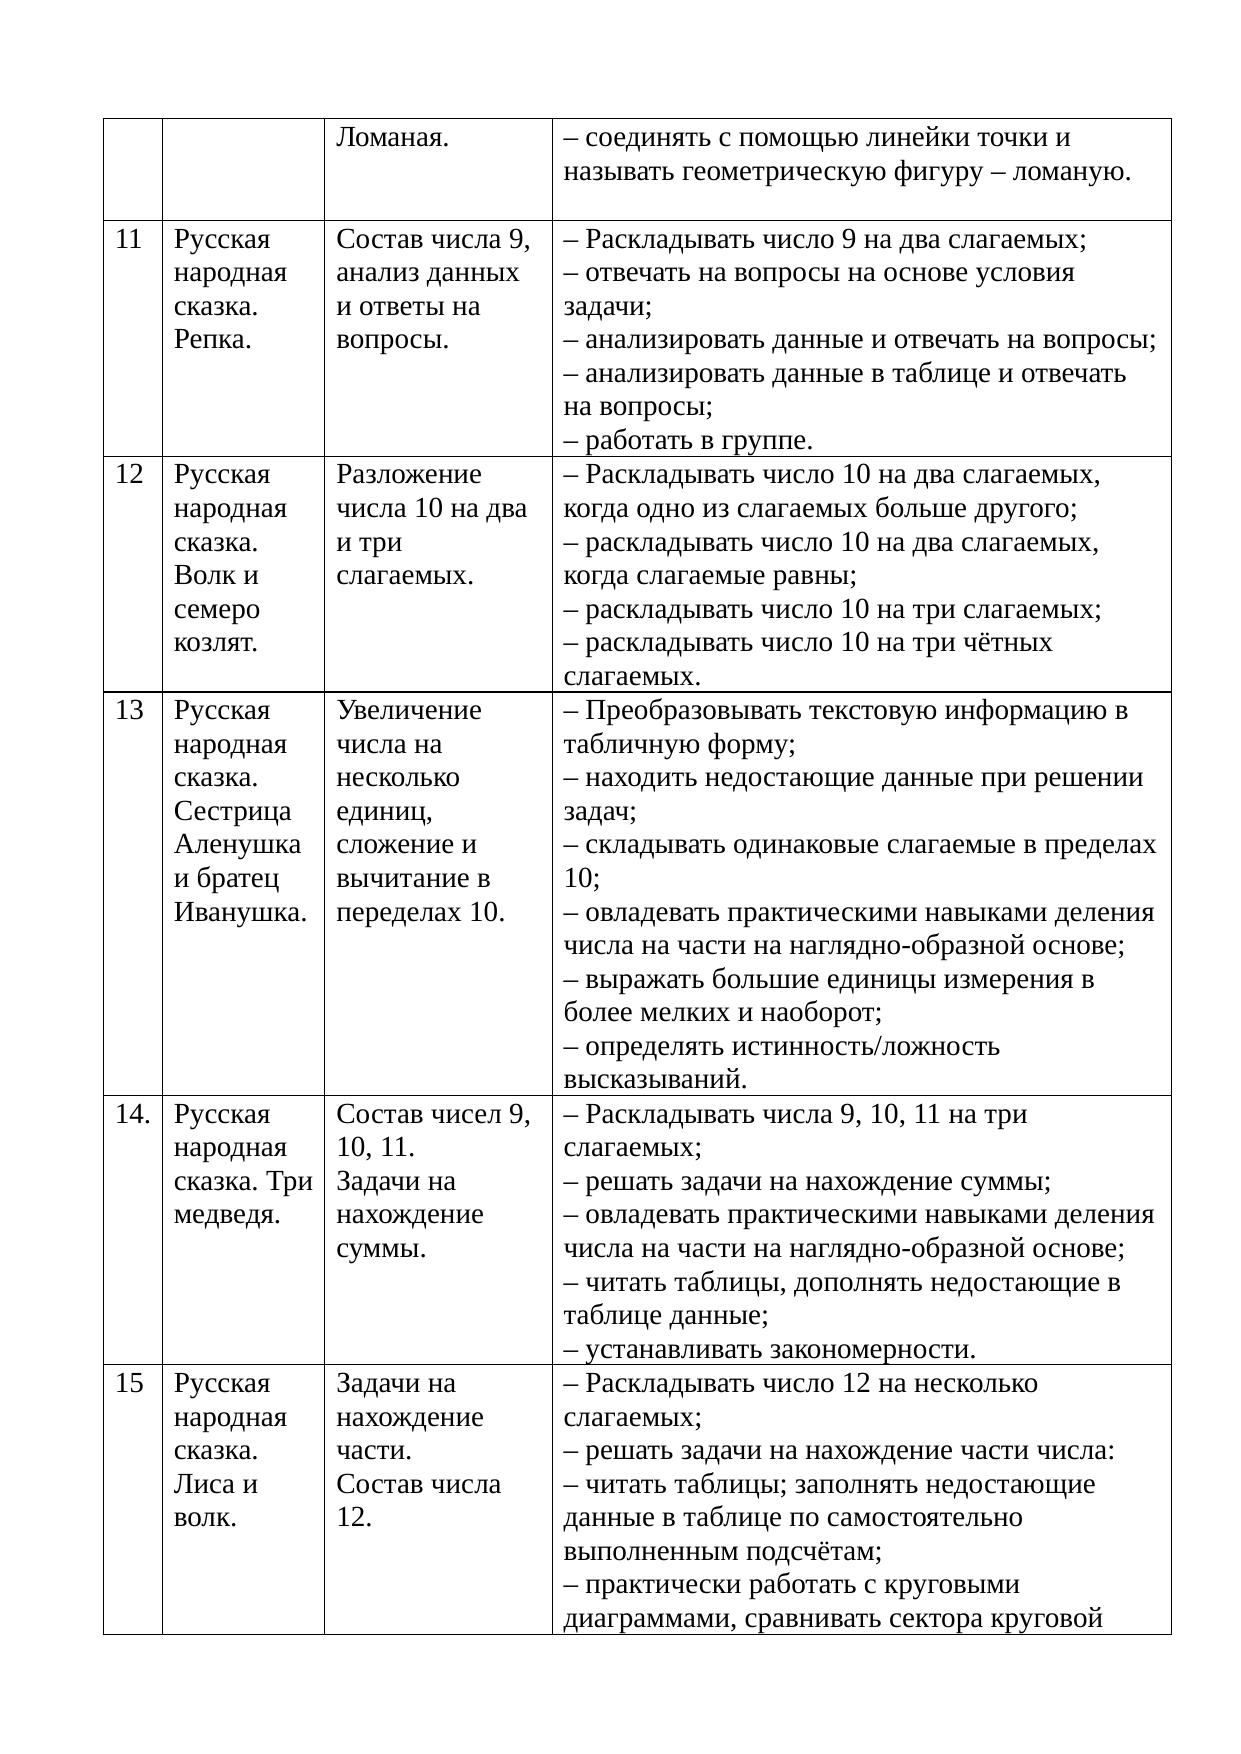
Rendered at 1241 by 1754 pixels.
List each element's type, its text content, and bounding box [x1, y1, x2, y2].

table_cell Разложение числа 10 на два и три слагаемых. [325, 457, 552, 691]
table_cell 12 [104, 457, 162, 691]
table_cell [553, 1365, 1171, 1634]
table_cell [325, 119, 552, 220]
table_cell Русская народная сказка. Три медведя. [163, 1096, 324, 1364]
table_cell Увеличение числа на несколько единиц, сложение и вычитание в переделах 10. [325, 693, 552, 1095]
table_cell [553, 119, 1171, 220]
table_cell 15 [104, 1365, 162, 1634]
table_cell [163, 1365, 324, 1634]
table_cell 10 [104, 119, 162, 220]
table_cell 14. [104, 1096, 162, 1364]
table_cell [163, 119, 324, 220]
table_cell 13 [104, 693, 162, 1095]
table_cell Русская народная сказка. Репка. [163, 221, 324, 456]
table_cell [325, 1365, 552, 1634]
table_cell Состав числа 9, анализ данных и ответы на вопросы. [325, 221, 552, 456]
table_cell Русская народная сказка. Волк и семеро козлят. [163, 457, 324, 691]
table_cell – Преобразовывать текстовую информацию в табличную форму; – находить недостающие данные при решении задач; – складывать одинаковые слагаемые в пределах 10; – овладевать практическими навыками деления числа на части на наглядно-образной основе; – выражать большие единицы измерения в более мелких и наоборот; – определять истинность/ложность высказываний. [553, 693, 1171, 1095]
table_cell 11 [104, 221, 162, 456]
table_cell – Раскладывать числа 9, 10, 11 на три слагаемых; – решать задачи на нахождение суммы; – овладевать практическими навыками деления числа на части на наглядно-образной основе; – читать таблицы, дополнять недостающие в таблице данные; – устанавливать закономерности. [553, 1096, 1171, 1364]
table_cell – Раскладывать число 10 на два слагаемых, когда одно из слагаемых больше другого; – раскладывать число 10 на два слагаемых, когда слагаемые равны; – раскладывать число 10 на три слагаемых; – раскладывать число 10 на три чётных слагаемых. [553, 457, 1171, 691]
table_cell – Раскладывать число 9 на два слагаемых; – отвечать на вопросы на основе условия задачи; – анализировать данные и отвечать на вопросы; – анализировать данные в таблице и отвечать на вопросы; – работать в группе. [553, 221, 1171, 456]
table_cell Русская народная сказка. Сестрица Аленушка и братец Иванушка. [163, 693, 324, 1095]
table_cell Состав чисел 9, 10, 11. Задачи на нахождение суммы. [325, 1096, 552, 1364]
